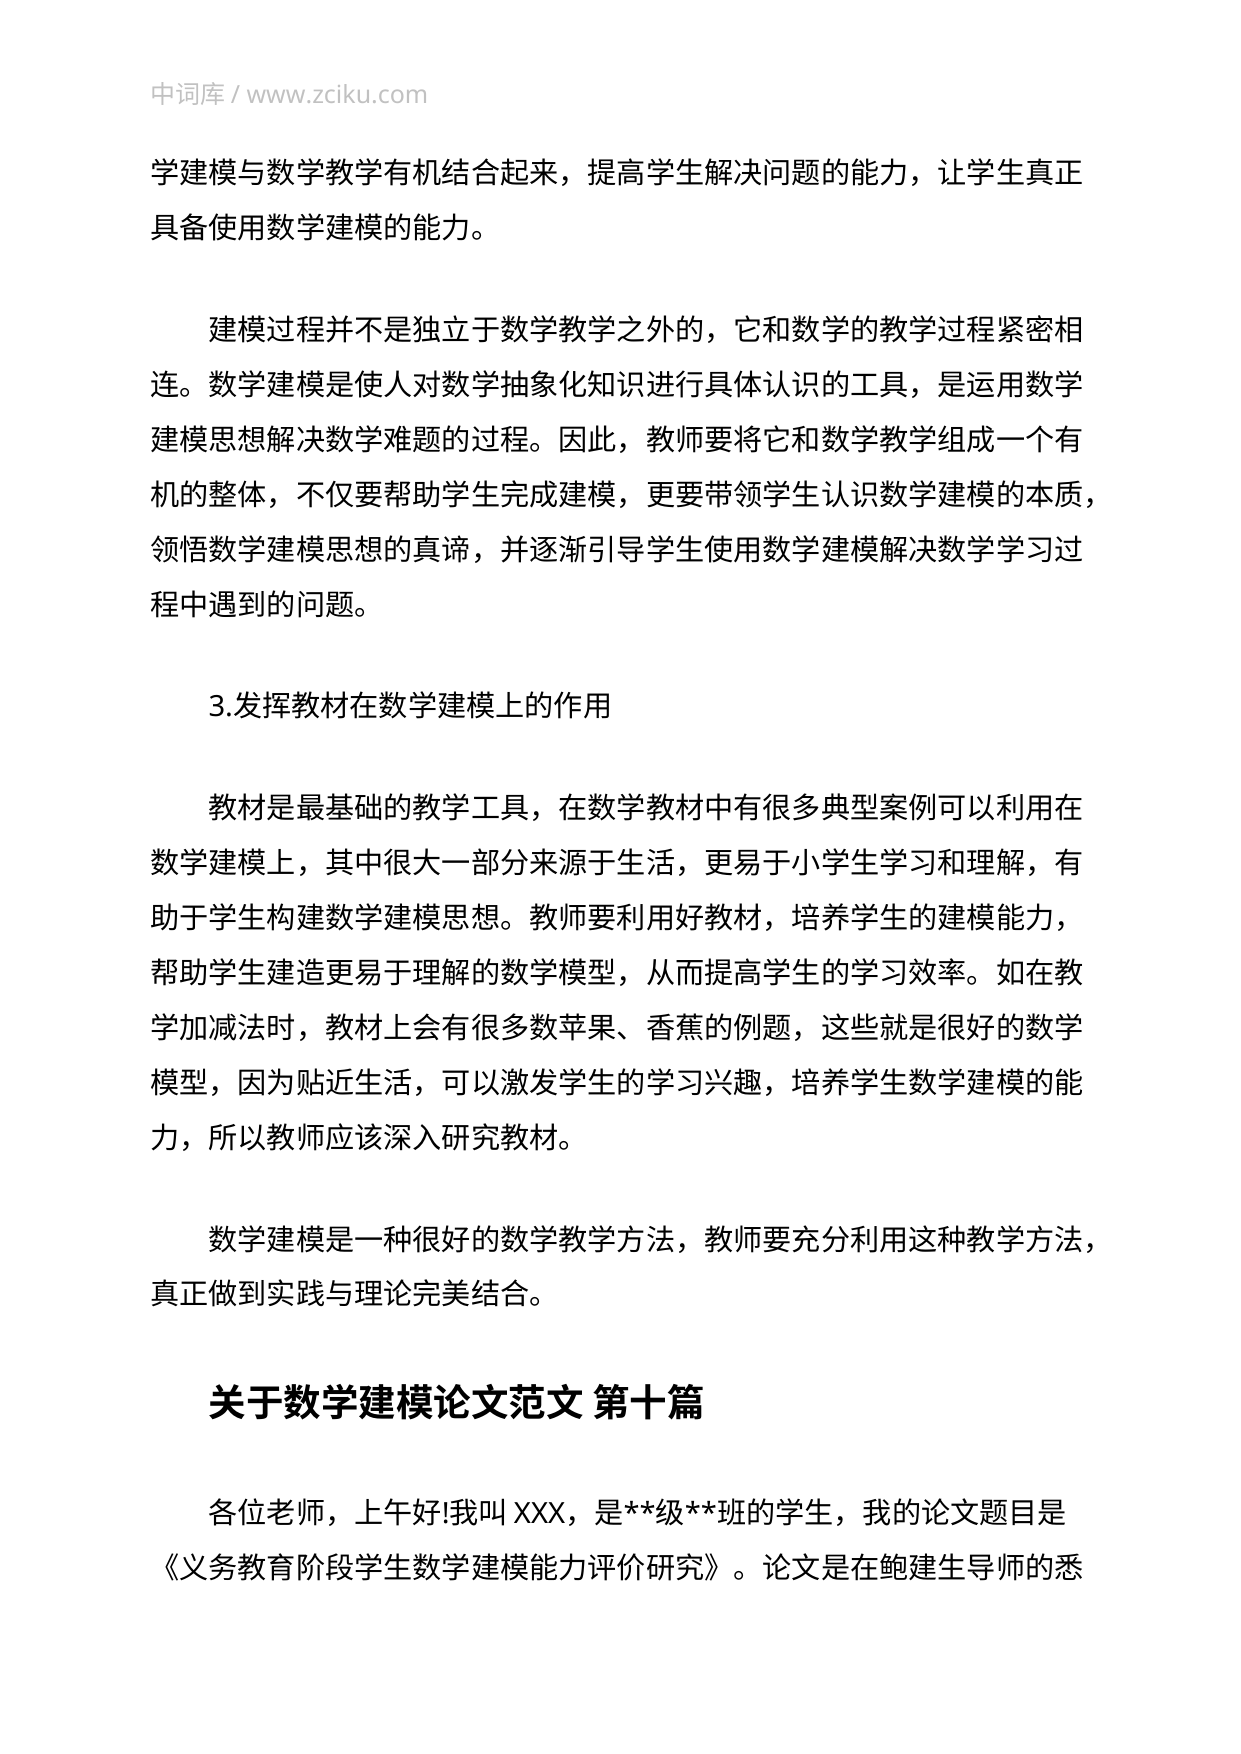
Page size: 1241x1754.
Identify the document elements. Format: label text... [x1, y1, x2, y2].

text 3.发挥教材在数学建模上的作用 [150, 683, 1090, 725]
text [150, 150, 1090, 247]
text 关于数学建模论文范文 第十篇 [150, 1373, 1090, 1427]
text 教材是最基础的教学工具，在数学教材中有很多典型案例可以利用在数学建模上，其中很大一部分来源于生活，更易于小学生学习和理解，有助于学生构建数学建模思想。教师要利用好教材，培养学生的建模能力，帮助学生建造更易于理解的数学模型，从而提高学生的学习效率。如在教学加减法时，教材上会有很多数苹果、香蕉的例题，这些就是很好的数学模型，因为贴近生活，可以激发学生的学习兴趣，培养学生数学建模的能力，所以教师应该深入研究教材。 [150, 785, 1090, 1157]
text 建模过程并不是独立于数学教学之外的，它和数学的教学过程紧密相连。数学建模是使人对数学抽象化知识进行具体认识的工具，是运用数学建模思想解决数学难题的过程。因此，教师要将它和数学教学组成一个有机的整体，不仅要帮助学生完成建模，更要带领学生认识数学建模的本质，领悟数学建模思想的真谛，并逐渐引导学生使用数学建模解决数学学习过程中遇到的问题。 [150, 307, 1090, 623]
text 数学建模是一种很好的数学教学方法，教师要充分利用这种教学方法，真正做到实践与理论完美结合。 [150, 1216, 1090, 1313]
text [150, 1490, 1090, 1587]
